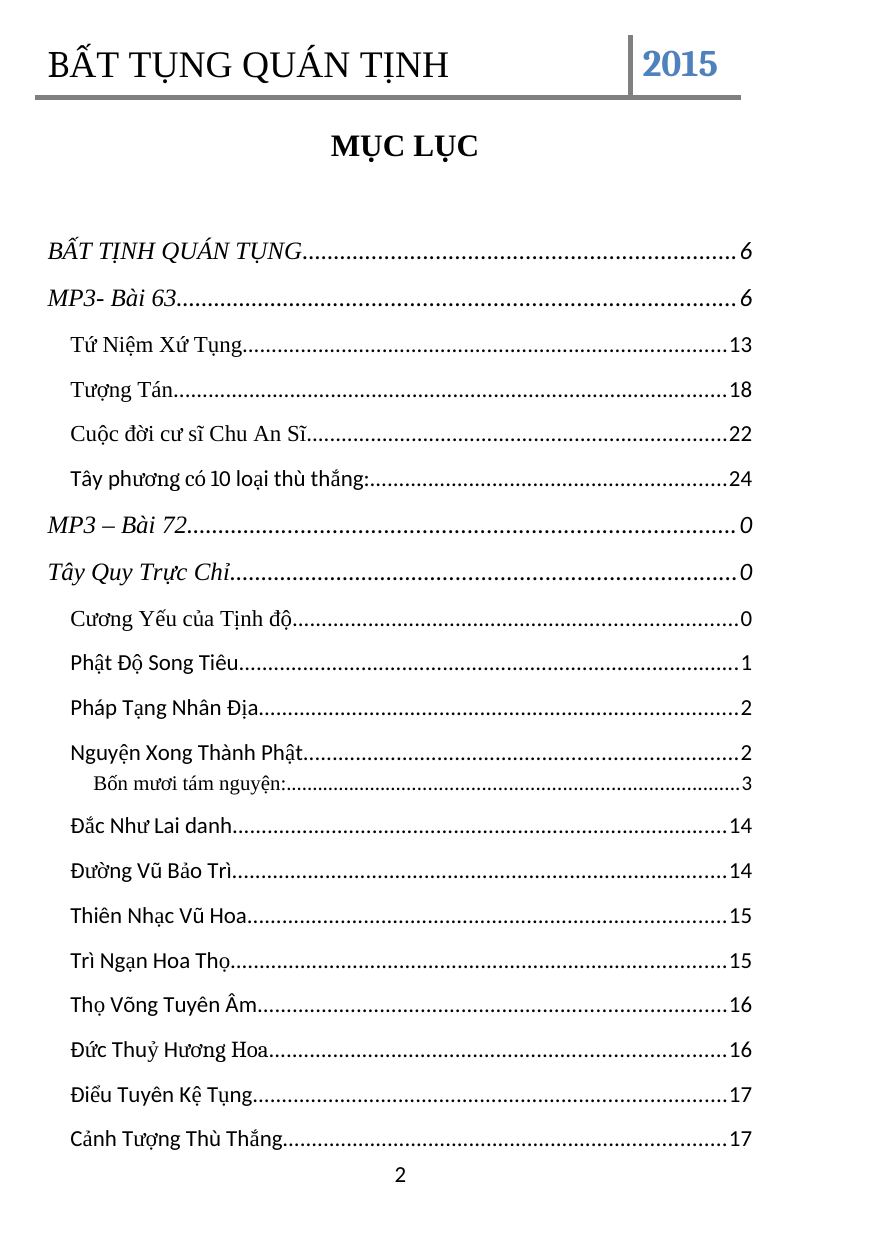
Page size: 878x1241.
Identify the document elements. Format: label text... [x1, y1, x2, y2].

text Tây Quy Trực Chỉ 0 [47, 556, 753, 587]
text Phật Độ Song Tiêu 1 [70, 648, 753, 676]
text Cuộc đời cư sĩ Chu An Sĩ 22 [70, 419, 753, 447]
text Tứ Niệm Xứ Tụng 13 [70, 330, 753, 358]
text Cảnh Tượng Thù Thắng 17 [70, 1124, 753, 1152]
text MP3 – Bài 72 0 [47, 509, 753, 539]
text Bốn mươi tám nguyện: 3 [93, 770, 753, 795]
text Tây phương có 10 loại thù thắng: 24 [70, 464, 753, 492]
text Nguyện Xong Thành Phật 2 [70, 738, 753, 766]
text Trì Ngạn Hoa Thọ 15 [70, 946, 753, 974]
text Điểu Tuyên Kệ Tụng 17 [70, 1080, 753, 1108]
text Cương Yếu của Tịnh độ 0 [70, 604, 753, 632]
text Thiên Nhạc Vũ Hoa 15 [70, 901, 753, 929]
text MP3- Bài 63 6 [47, 282, 753, 313]
text Đức Thuỷ Hương Hoa 16 [70, 1035, 753, 1063]
text MỤC LỤC [47, 127, 753, 163]
text BẤT TỊNH QUÁN TỤNG 6 [47, 235, 753, 266]
text Đường Vũ Bảo Trì 14 [70, 856, 753, 884]
text Thọ Võng Tuyên Âm 16 [70, 990, 753, 1018]
text Tượng Tán 18 [70, 375, 753, 403]
text Pháp Tạng Nhân Địa 2 [70, 693, 753, 721]
text Đắc Như Lai danh 14 [70, 812, 753, 840]
